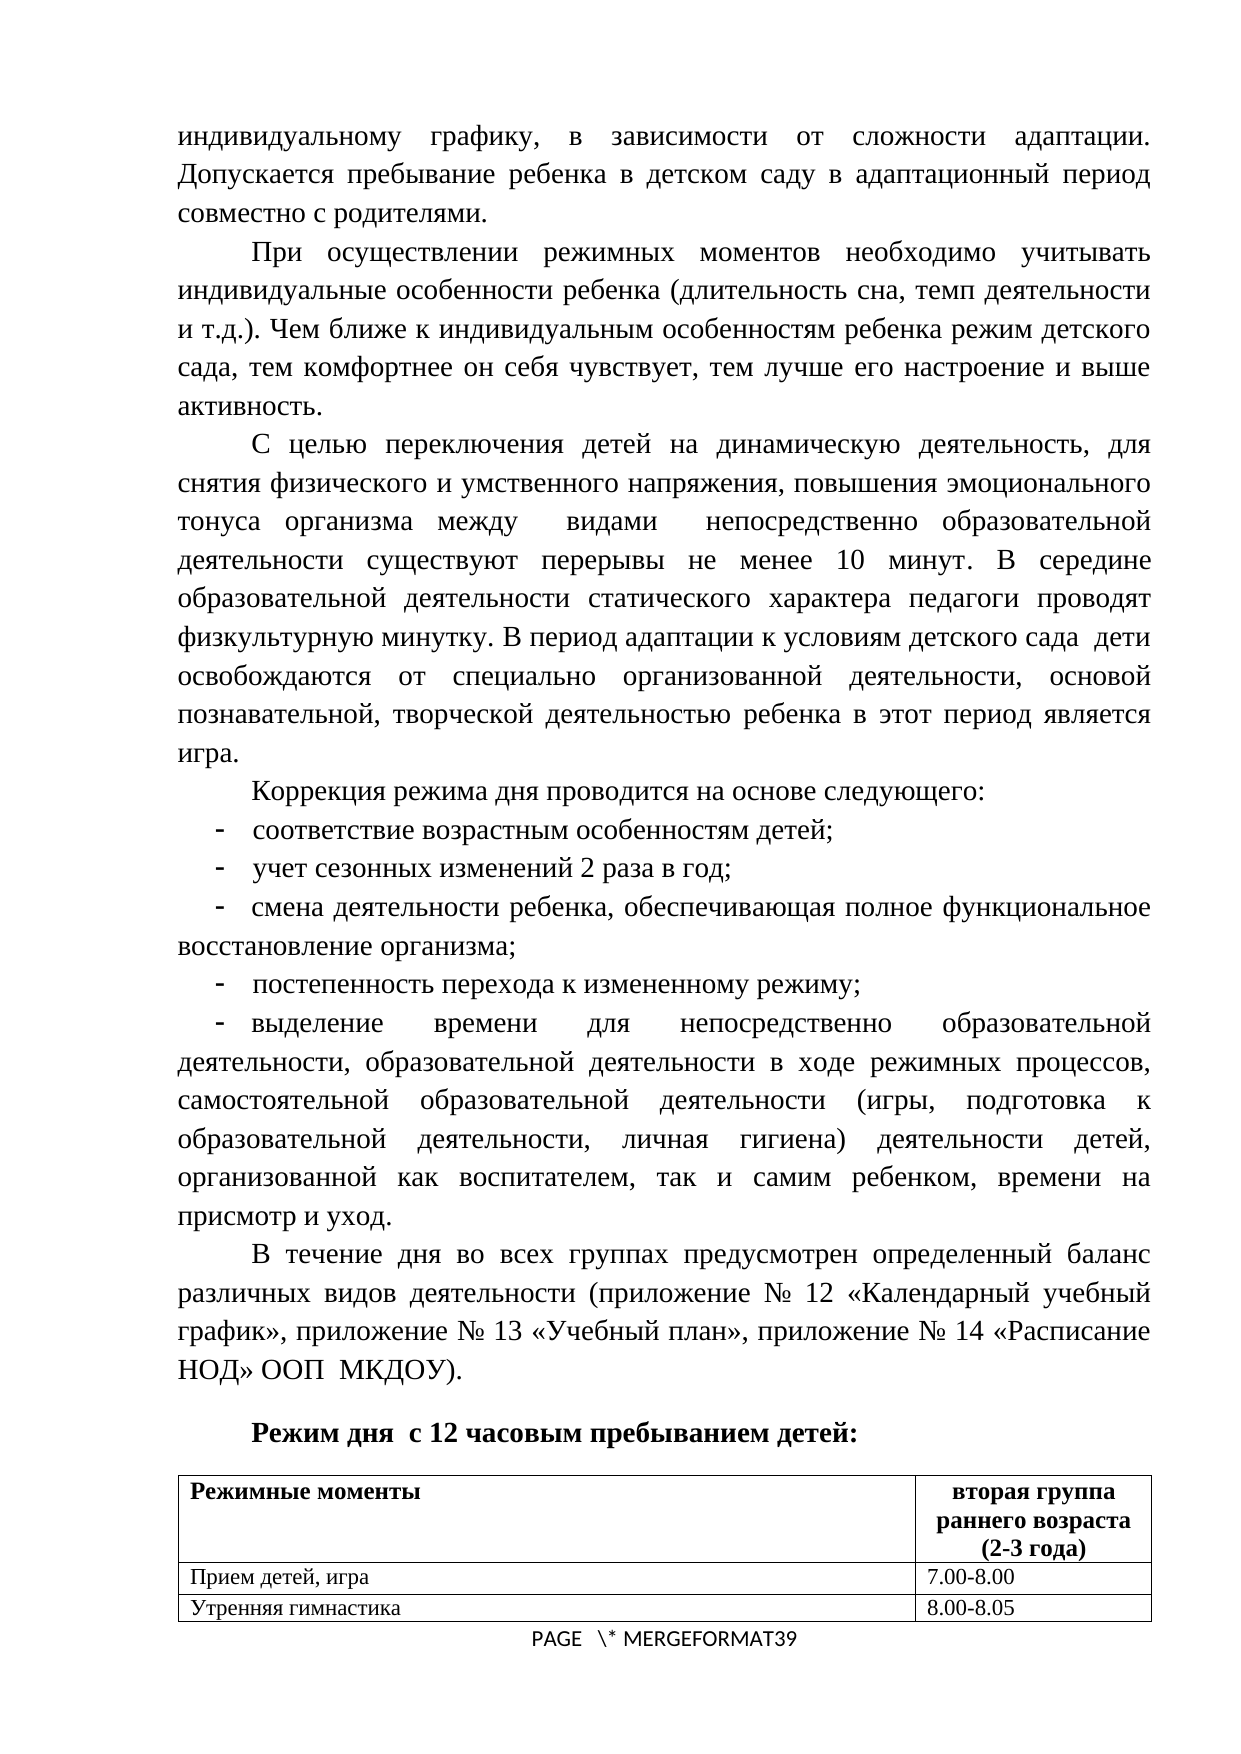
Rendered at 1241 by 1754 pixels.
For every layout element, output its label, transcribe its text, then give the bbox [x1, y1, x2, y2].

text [177, 118, 1152, 229]
text При осуществлении режимных моментов необходимо учитывать индивидуальные особенности ребенка (длительность сна, темп деятельности и т.д.). Чем ближе к индивидуальным особенностям ребенка режим детского сада, тем комфортнее он себя чувствует, тем лучше его настроение и выше активность. [177, 234, 1152, 421]
list учет сезонных изменений 2 раза в год; [215, 851, 1152, 884]
table_cell 8.00-8.05 [916, 1595, 1151, 1621]
list соответствие возрастным особенностям детей; [215, 812, 1152, 846]
list выделение времени для непосредственно образовательной деятельности, образовательной деятельности в ходе режимных процессов, самостоятельной образовательной деятельности (игры, подготовка к образовательной деятельности, личная гигиена) деятельности детей, организованной как воспитателем, так и самим ребенком, времени на присмотр и уход. [177, 1005, 1152, 1231]
table_cell Утренняя гимнастика [179, 1595, 915, 1621]
table_header Режимные моменты [179, 1476, 915, 1562]
text Коррекция режима дня проводится на основе следующего: [177, 773, 1152, 807]
list постепенность перехода к измененному режиму; [215, 966, 1152, 1000]
text С целью переключения детей на динамическую деятельность, для снятия физического и умственного напряжения, повышения эмоционального тонуса организма между видами непосредственно образовательной деятельности существуют перерывы не менее 10 минут. В середине образовательной деятельности статического характера педагоги проводят физкультурную минутку. В период адаптации к условиям детского сада дети освобождаются от специально организованной деятельности, основой познавательной, творческой деятельностью ребенка в этот период является игра. [177, 426, 1152, 768]
table_header вторая группа раннего возраста (2-3 года) [916, 1476, 1151, 1562]
list смена деятельности ребенка, обеспечивающая полное функциональное восстановление организма; [177, 889, 1152, 961]
table_cell 7.00-8.00 [916, 1563, 1151, 1593]
text В течение дня во всех группах предусмотрен определенный баланс различных видов деятельности (приложение № 12 «Календарный учебный график», приложение № 13 «Учебный план», приложение № 14 «Расписание НОД» ООП МКДОУ). [177, 1236, 1152, 1386]
text Режим дня с 12 часовым пребыванием детей: [177, 1416, 1152, 1449]
table_cell Прием детей, игра [179, 1563, 915, 1593]
